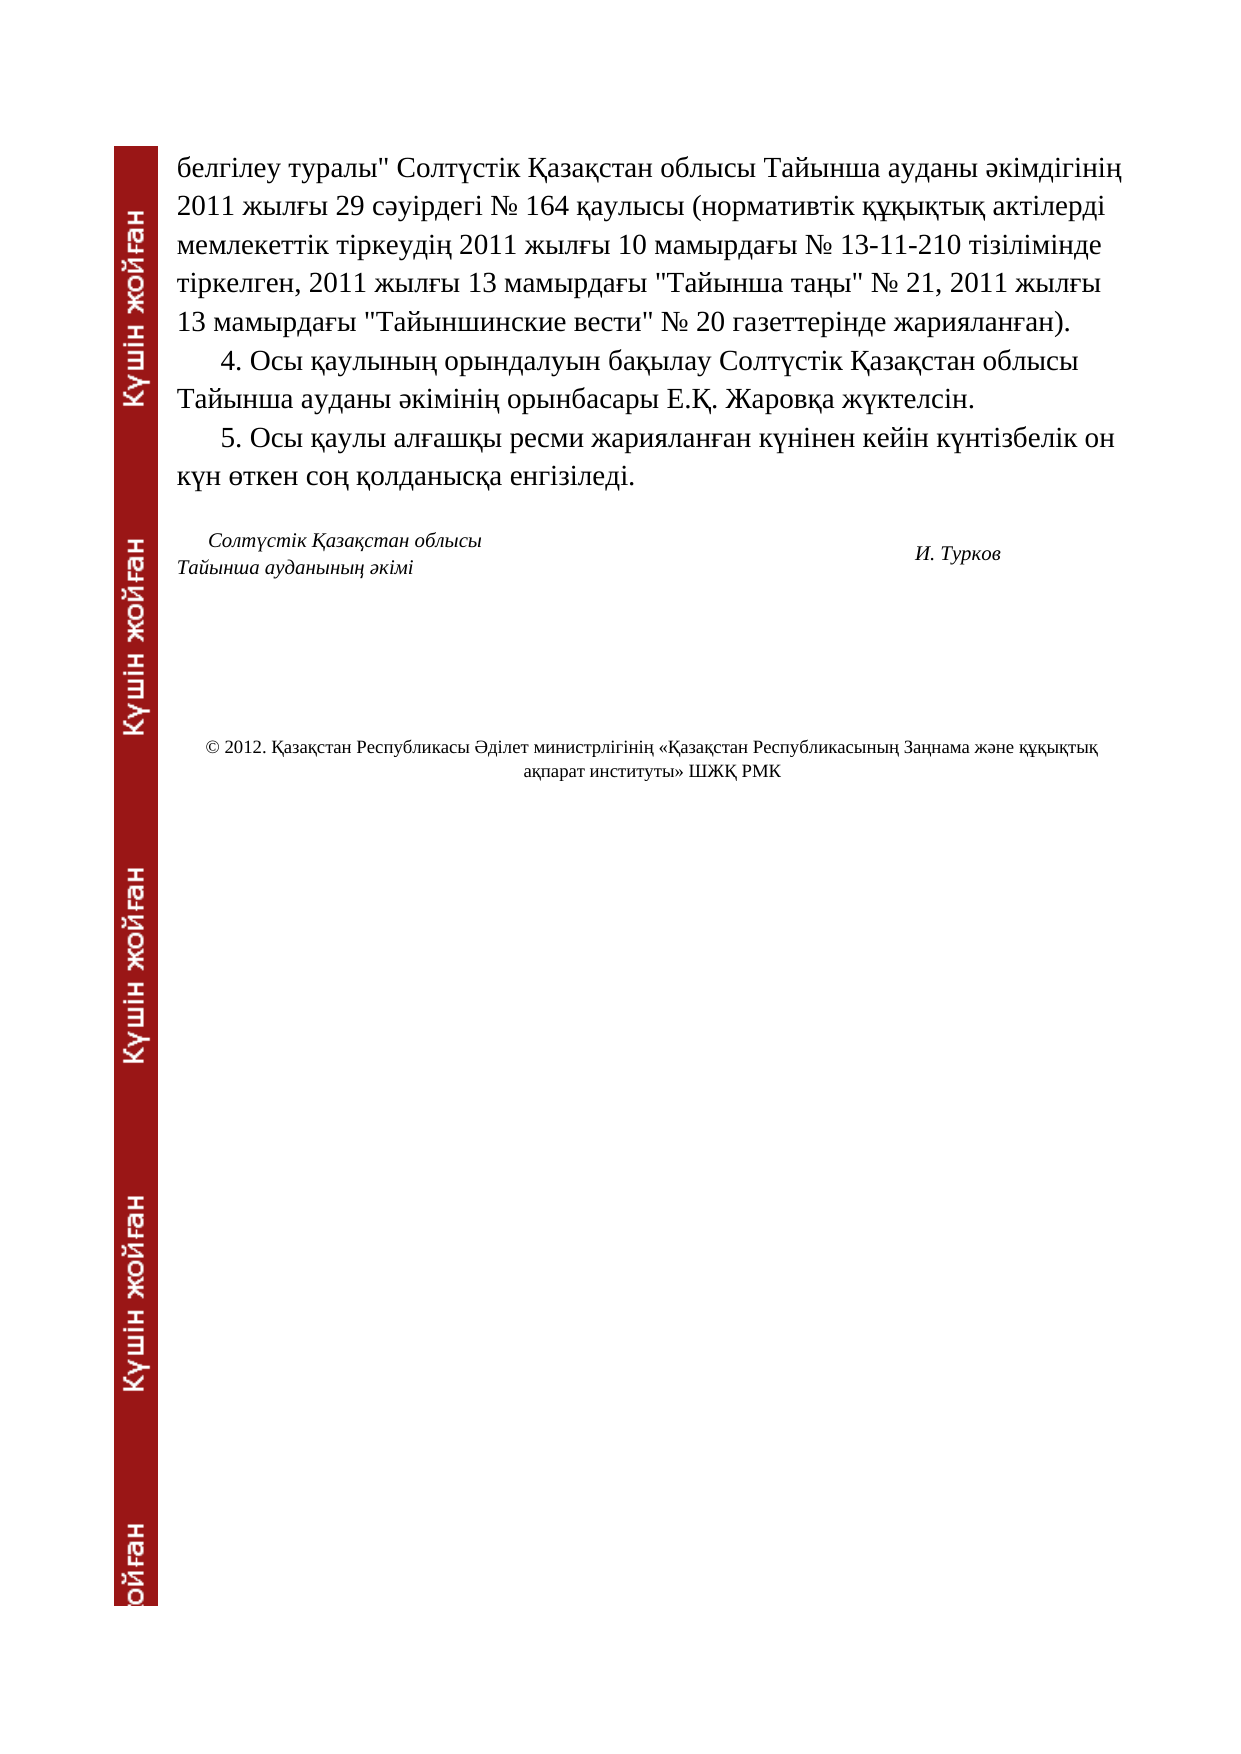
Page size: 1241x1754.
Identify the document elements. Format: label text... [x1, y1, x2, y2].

table_header И. Турков [913, 526, 1240, 584]
text © 2012. Қазақстан Республикасы Әділет министрлігінің «Қазақстан Республикасының Заңнама және құқықтық ақпарат институты» ШЖҚ РМК [112, 736, 1128, 782]
picture [114, 584, 158, 736]
picture [114, 522, 158, 526]
picture [114, 782, 158, 1606]
picture [114, 146, 158, 150]
table_header Солтүстік Қазақстан облысы Тайынша ауданының әкімі [101, 526, 913, 584]
